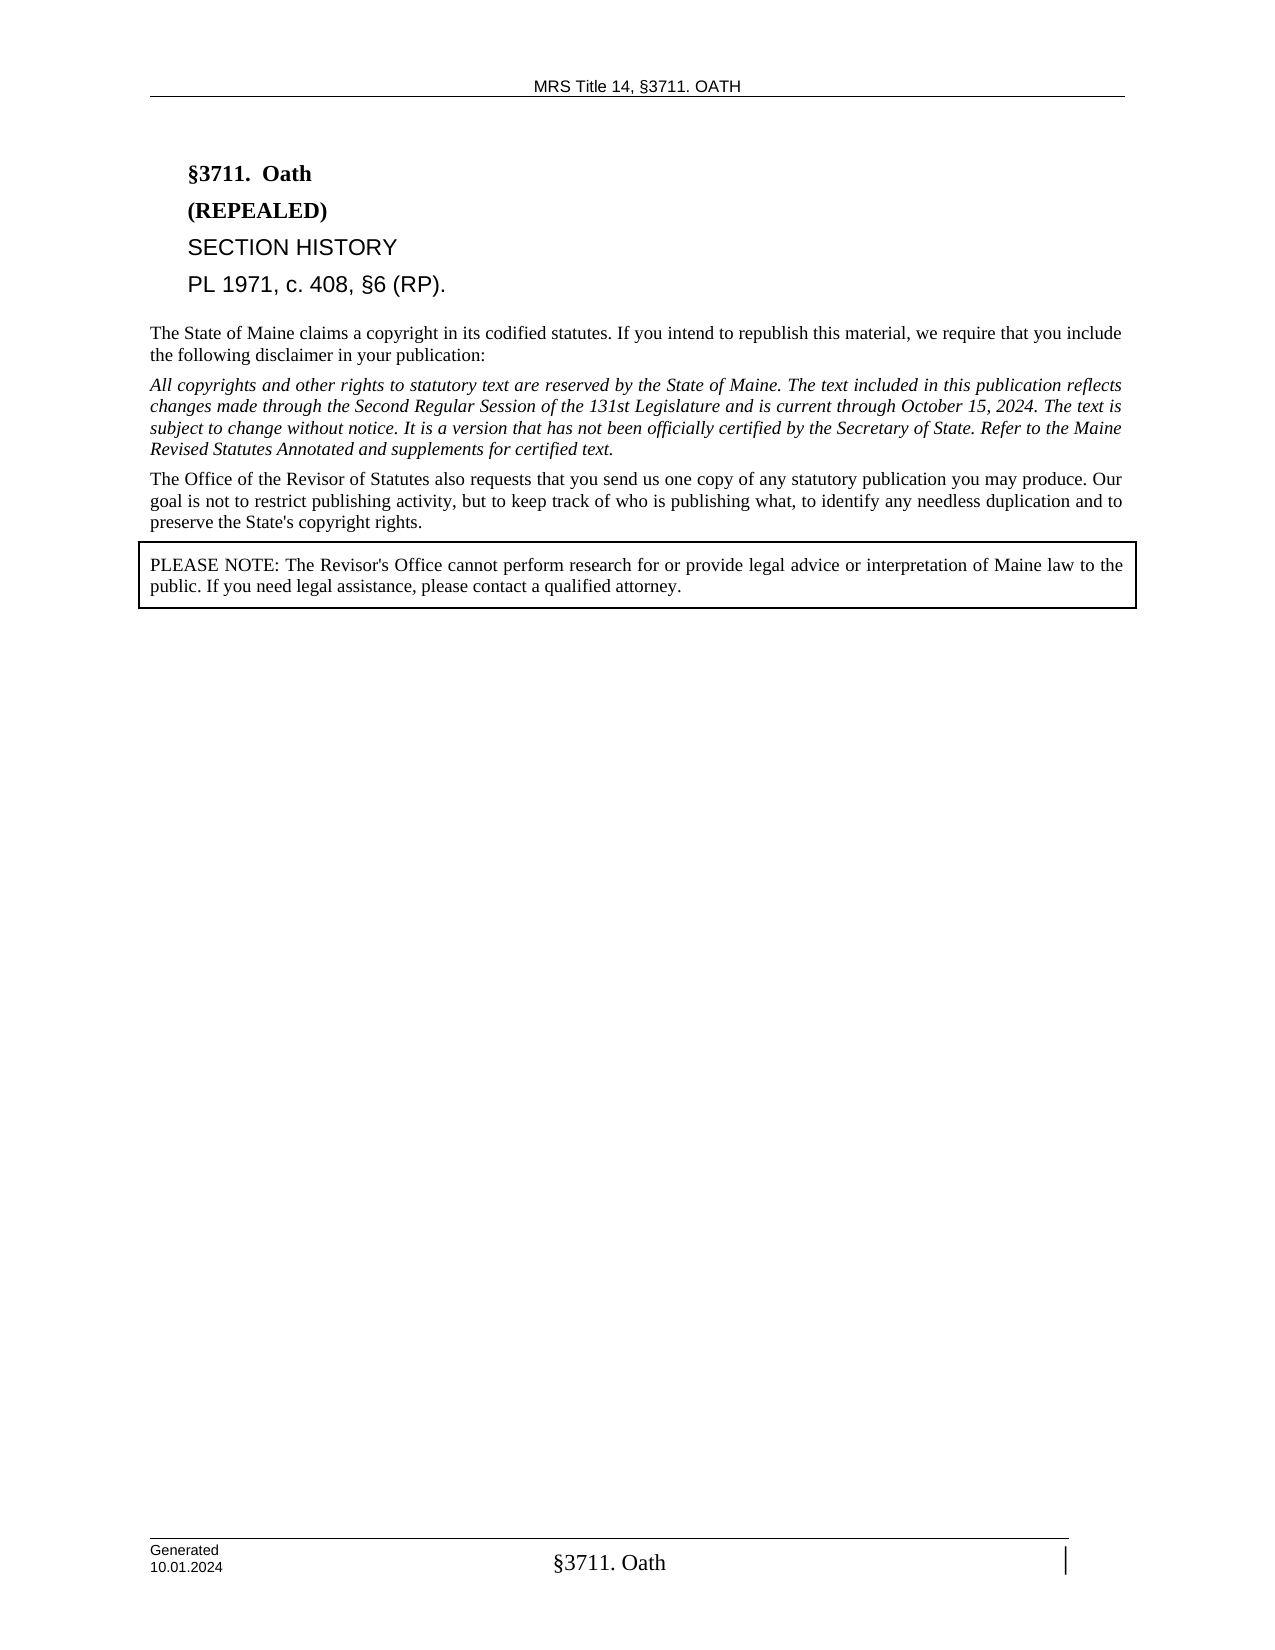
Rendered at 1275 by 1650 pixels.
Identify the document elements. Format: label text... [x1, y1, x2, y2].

text (REPEALED) [187, 197, 1125, 223]
text §3711. Oath [187, 160, 1125, 187]
text The State of Maine claims a copyright in its codified statutes. If you intend to republish this material, we require that you include the following disclaimer in your publication: [150, 322, 1125, 365]
text SECTION HISTORY [187, 234, 1125, 260]
text All copyrights and other rights to statutory text are reserved by the State of Maine. The text included in this publication reflects changes made through the Second Regular Session of the 131st Legislature and is current through October 15, 2024 . The text is subject to change without notice. It is a version that has not been officially certified by the Secretary of State. Refer to the Maine Revised Statutes Annotated and supplements for certified text. [150, 373, 1125, 460]
text PLEASE NOTE: The Revisor's Office cannot perform research for or provide legal advice or interpretation of Maine law to the public. If you need legal assistance, please contact a qualified attorney. [140, 543, 1135, 607]
text PL 1971, c. 408, §6 (RP). [187, 271, 1125, 297]
text The Office of the Revisor of Statutes also requests that you send us one copy of any statutory publication you may produce. Our goal is not to restrict publishing activity, but to keep track of who is publishing what, to identify any needless duplication and to preserve the State's copyright rights. [150, 468, 1125, 533]
